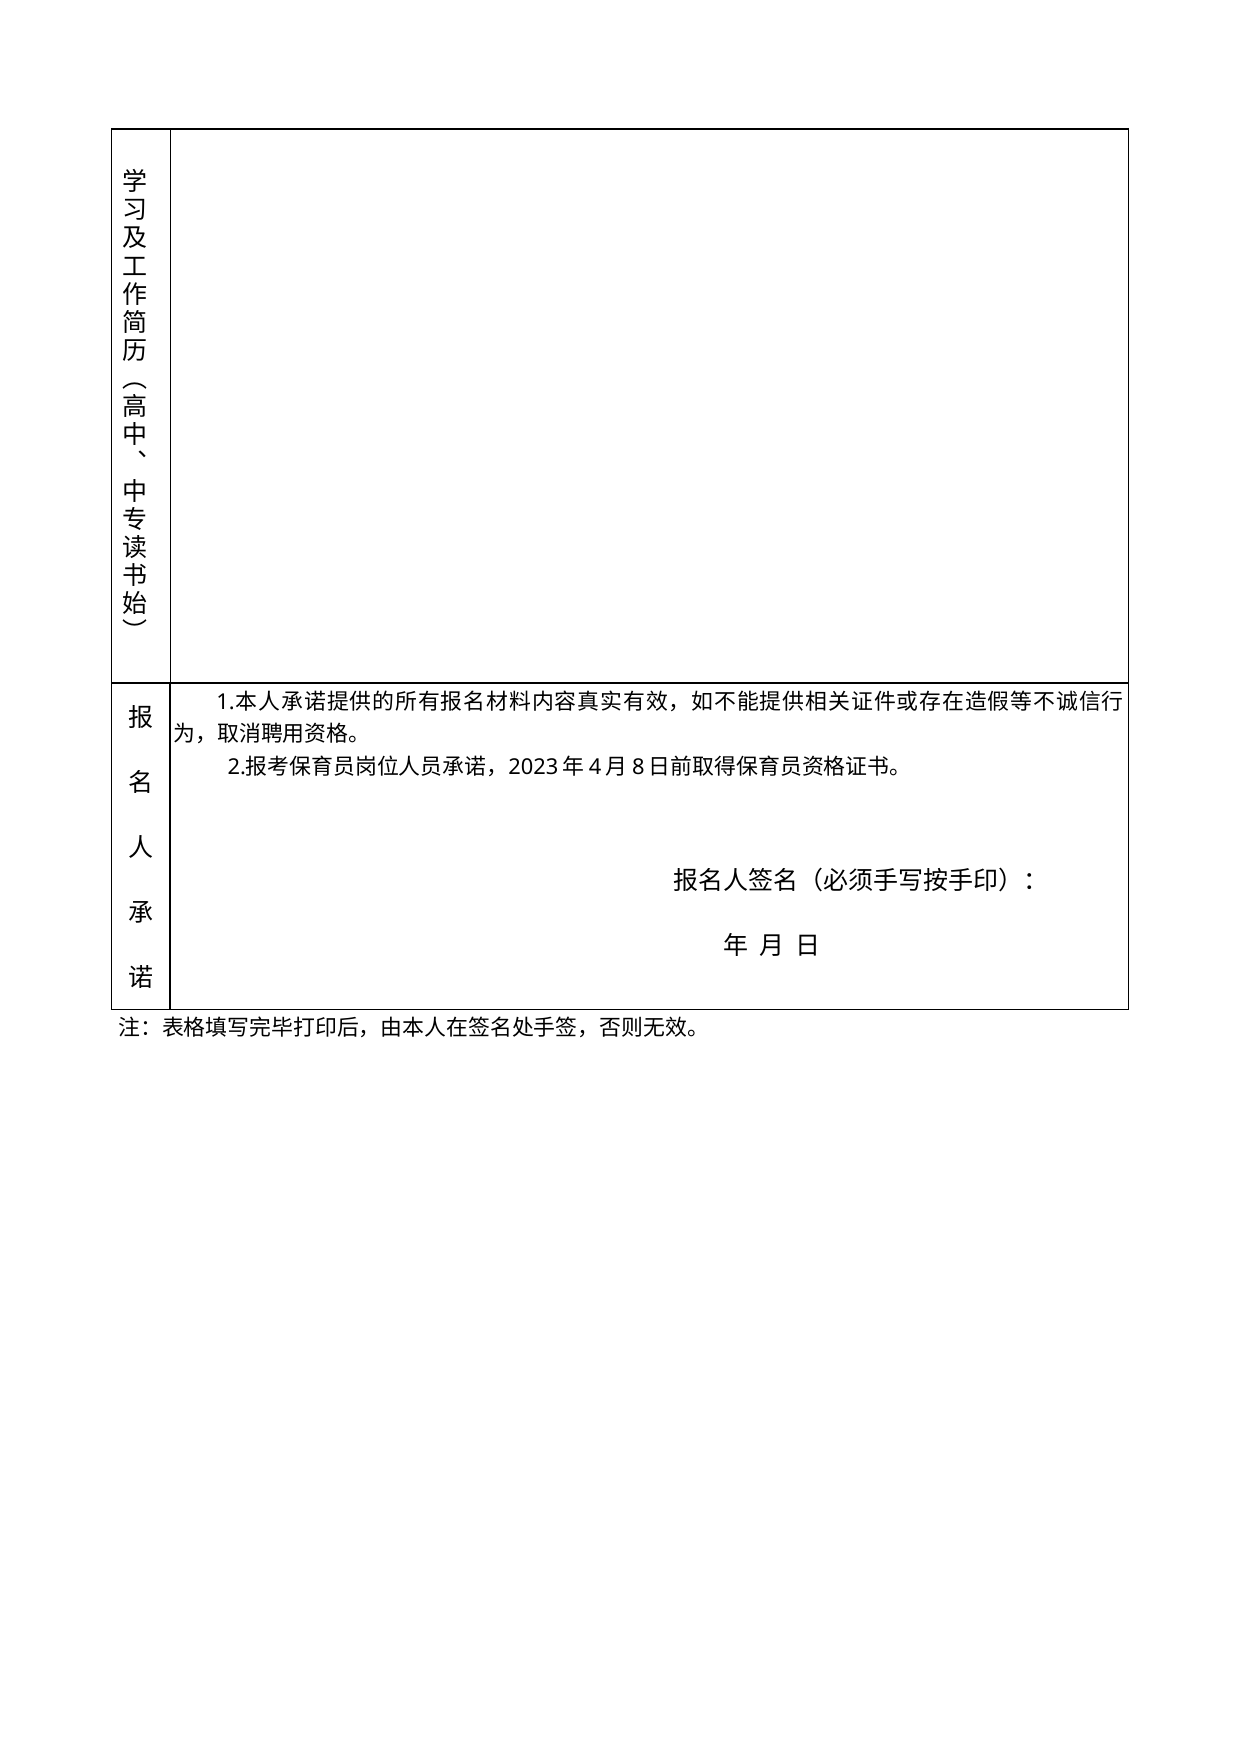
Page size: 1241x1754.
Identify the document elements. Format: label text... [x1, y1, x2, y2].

table_cell 1.本人承诺提供的所有报名材料内容真实有效，如不能提供相关证件或存在造假等不诚信行为，取消聘用资格。 2.报考保育员岗位人员承诺，2023年4月8日前取得保育员资格证书。 报名人签名（必须手写按手印）： 年 月 日 [171, 684, 1128, 1008]
table_cell 学习及工作简历（高中、中专读书始） [112, 130, 170, 682]
table_cell 报 名 人 承 诺 [112, 684, 169, 1008]
table_cell [171, 130, 1128, 682]
text 注：表格填写完毕打印后，由本人在签名处手签，否则无效。 [118, 1010, 1122, 1042]
